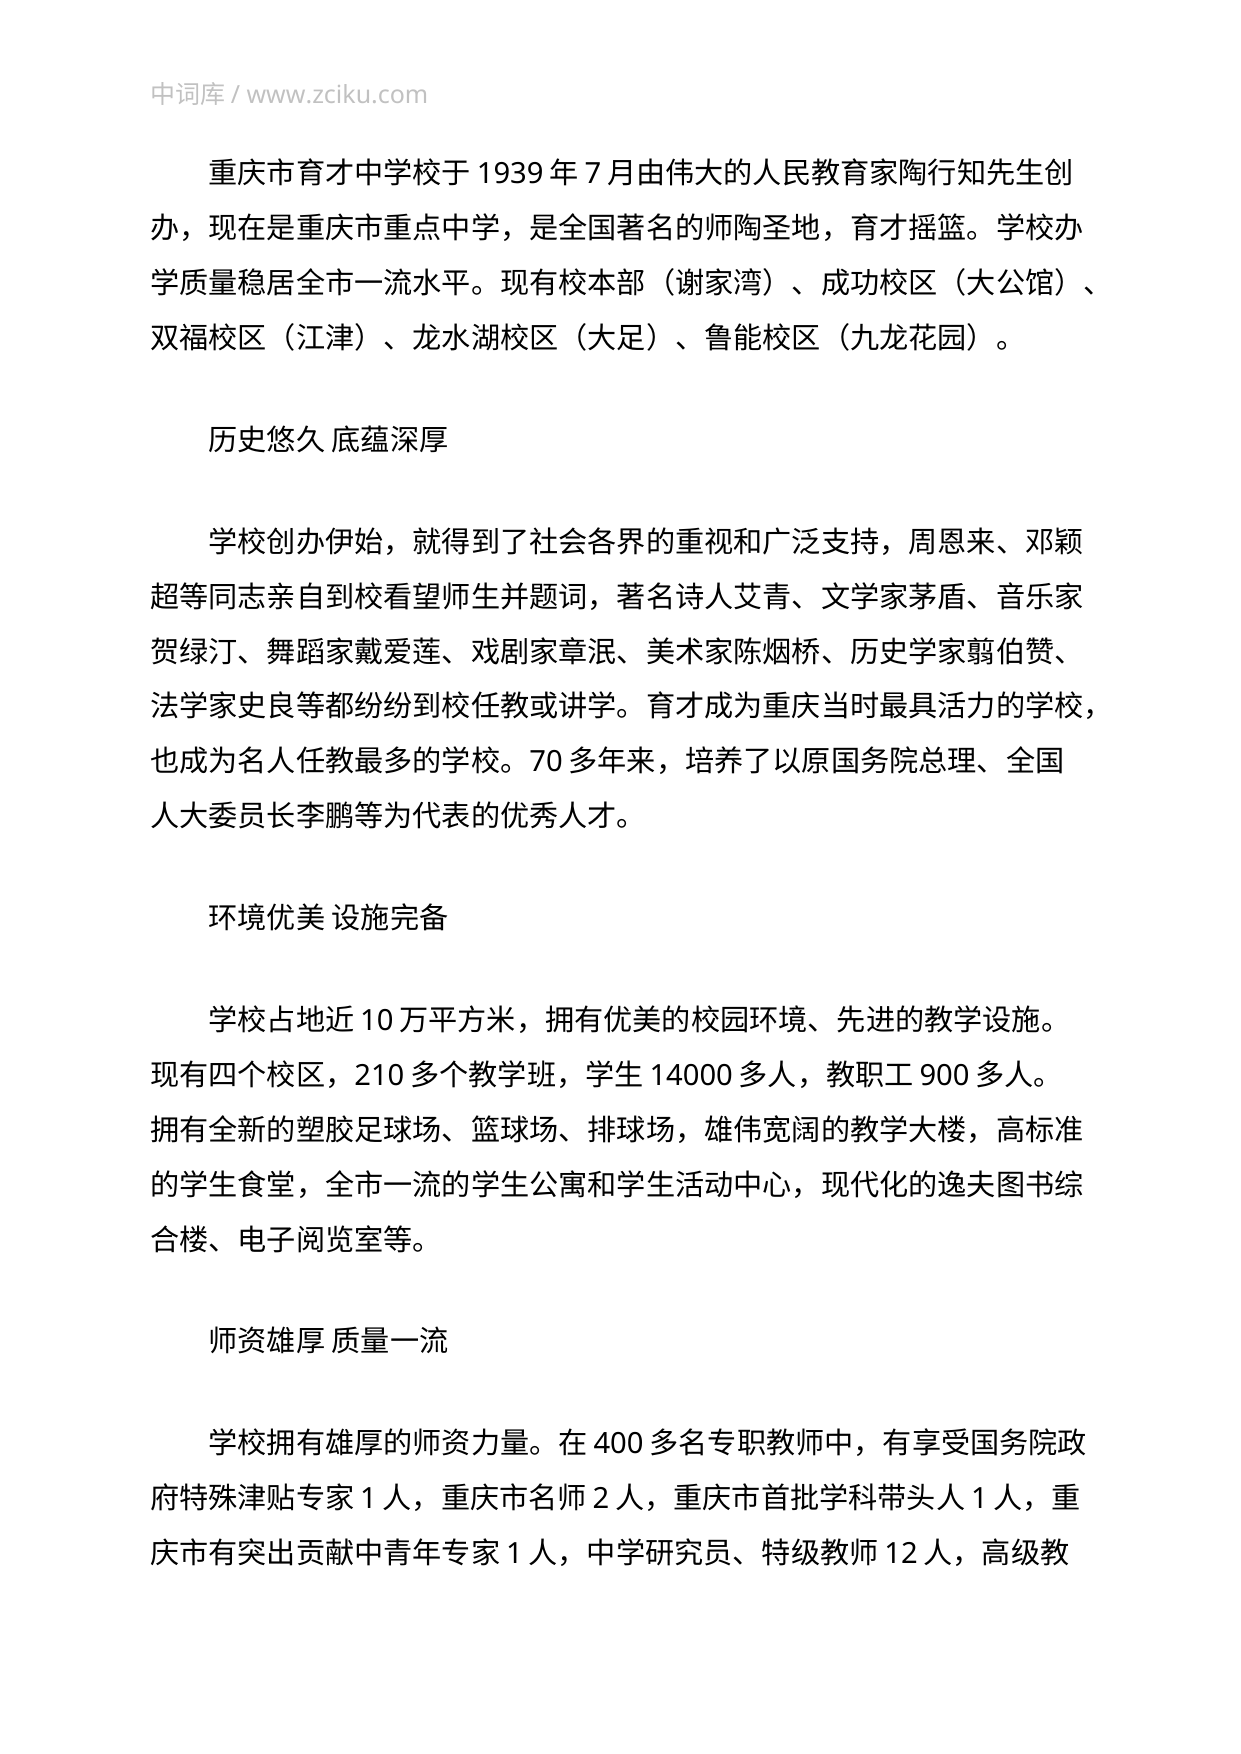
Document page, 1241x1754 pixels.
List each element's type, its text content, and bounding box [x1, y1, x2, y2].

text 环境优美 设施完备 [150, 895, 1090, 937]
text 学校创办伊始，就得到了社会各界的重视和广泛支持，周恩来、邓颖超等同志亲自到校看望师生并题词，著名诗人艾青、文学家茅盾、音乐家贺绿汀、舞蹈家戴爱莲、戏剧家章泯、美术家陈烟桥、历史学家翦伯赞、法学家史良等都纷纷到校任教或讲学。育才成为重庆当时最具活力的学校，也成为名人任教最多的学校。70多年来，培养了以原国务院总理、全国人大委员长李鹏等为代表的优秀人才。 [150, 518, 1090, 835]
text 师资雄厚 质量一流 [150, 1318, 1090, 1360]
text 历史悠久 底蕴深厚 [150, 417, 1090, 459]
text 学校占地近10万平方米，拥有优美的校园环境、先进的教学设施。现有四个校区，210多个教学班，学生14000多人，教职工900多人。拥有全新的塑胶足球场、篮球场、排球场，雄伟宽阔的教学大楼，高标准的学生食堂，全市一流的学生公寓和学生活动中心，现代化的逸夫图书综合楼、电子阅览室等。 [150, 996, 1090, 1258]
text 重庆市育才中学校于1939年7月由伟大的人民教育家陶行知先生创办，现在是重庆市重点中学，是全国著名的师陶圣地，育才摇篮。学校办学质量稳居全市一流水平。现有校本部（谢家湾）、成功校区（大公馆）、双福校区（江津）、龙水湖校区（大足）、鲁能校区（九龙花园）。 [150, 150, 1090, 357]
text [150, 1420, 1090, 1572]
